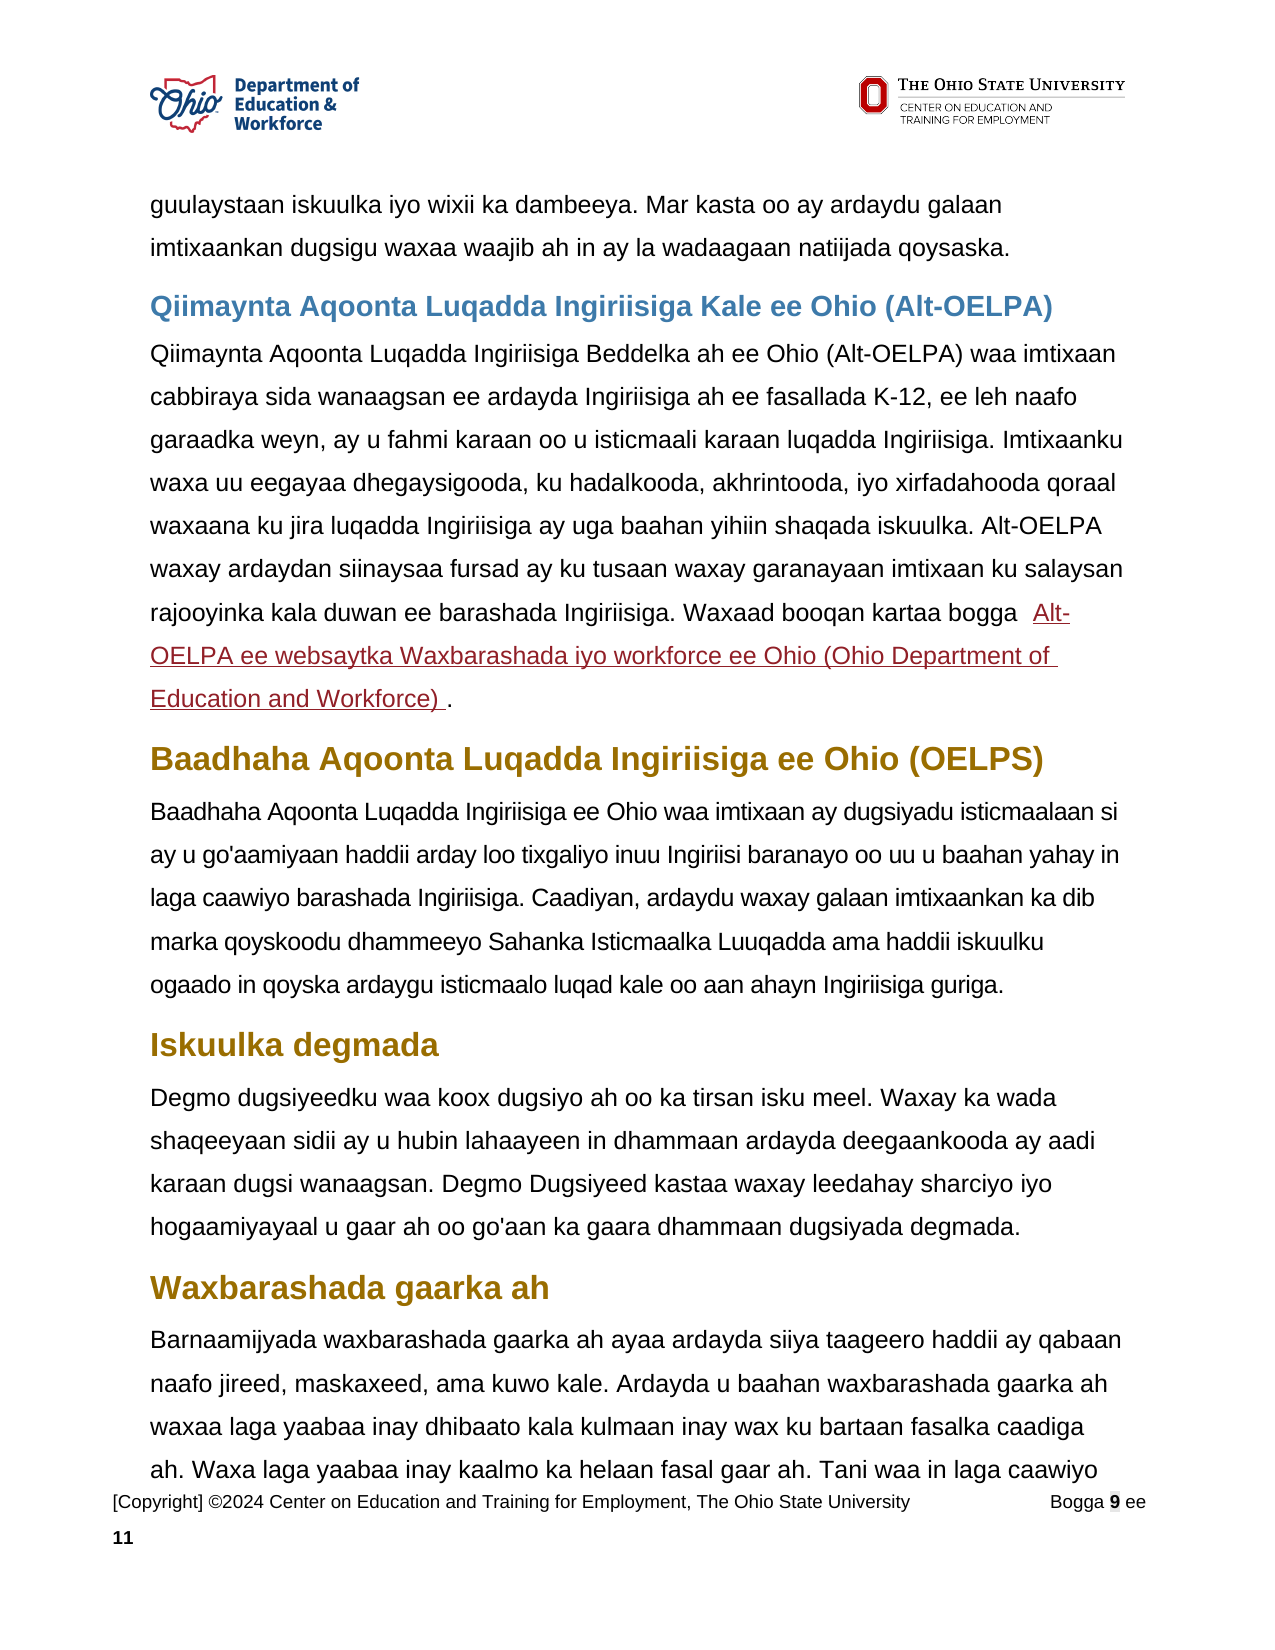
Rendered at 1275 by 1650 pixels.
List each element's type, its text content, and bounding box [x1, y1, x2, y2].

subtitle Qiimaynta Aqoonta Luqadda Ingiriisiga Kale ee Ohio (Alt-OELPA) [150, 288, 1125, 322]
text Degmo dugsiyeedku waa koox dugsiyo ah oo ka tirsan isku meel. Waxay ka wada shaqeeyaan sidii ay u hubin lahaayeen in dhammaan ardayda deegaankooda ay aadi karaan dugsi wanaagsan. Degmo Dugsiyeed kastaa waxay leedahay sharciyo iyo hogaamiyayaal u gaar ah oo go'aan ka gaara dhammaan dugsiyada degmada. [150, 1083, 1125, 1241]
text Baadhaha Aqoonta Luqadda Ingiriisiga ee Ohio waa imtixaan ay dugsiyadu isticmaalaan si ay u go'aamiyaan haddii arday loo tixgaliyo inuu Ingiriisi baranayo oo uu u baahan yahay in laga caawiyo barashada Ingiriisiga. Caadiyan, ardaydu waxay galaan imtixaankan ka dib marka qoyskoodu dhammeeyo Sahanka Isticmaalka Luuqadda ama haddii iskuulku ogaado in qoyska ardaygu isticmaalo luqad kale oo aan ahayn Ingiriisiga guriga. [150, 797, 1125, 998]
text Qiimaynta Aqoonta Luqadda Ingiriisiga Beddelka ah ee Ohio (Alt-OELPA) waa imtixaan cabbiraya sida wanaagsan ee ardayda Ingiriisiga ah ee fasallada K-12, ee leh naafo garaadka weyn, ay u fahmi karaan oo u isticmaali karaan luqadda Ingiriisiga. Imtixaanku waxa uu eegayaa dhegaysigooda, ku hadalkooda, akhrintooda, iyo xirfadahooda qoraal waxaana ku jira luqadda Ingiriisiga ay uga baahan yihiin shaqada iskuulka. Alt-OELPA waxay ardaydan siinaysaa fursad ay ku tusaan waxay garanayaan imtixaan ku salaysan rajooyinka kala duwan ee barashada Ingiriisiga. Waxaad booqan kartaa bogga Alt-OELPA ee websaytka Waxbarashada iyo workforce ee Ohio (Ohio Department of Education and Workforce) . [150, 339, 1125, 713]
subtitle Waxbarashada gaarka ah [150, 1268, 1125, 1306]
picture [859, 76, 1125, 124]
subtitle Iskuulka degmada [150, 1025, 1125, 1064]
picture [150, 75, 360, 133]
subtitle Baadhaha Aqoonta Luqadda Ingiriisiga ee Ohio (OELPS) [150, 739, 1125, 778]
